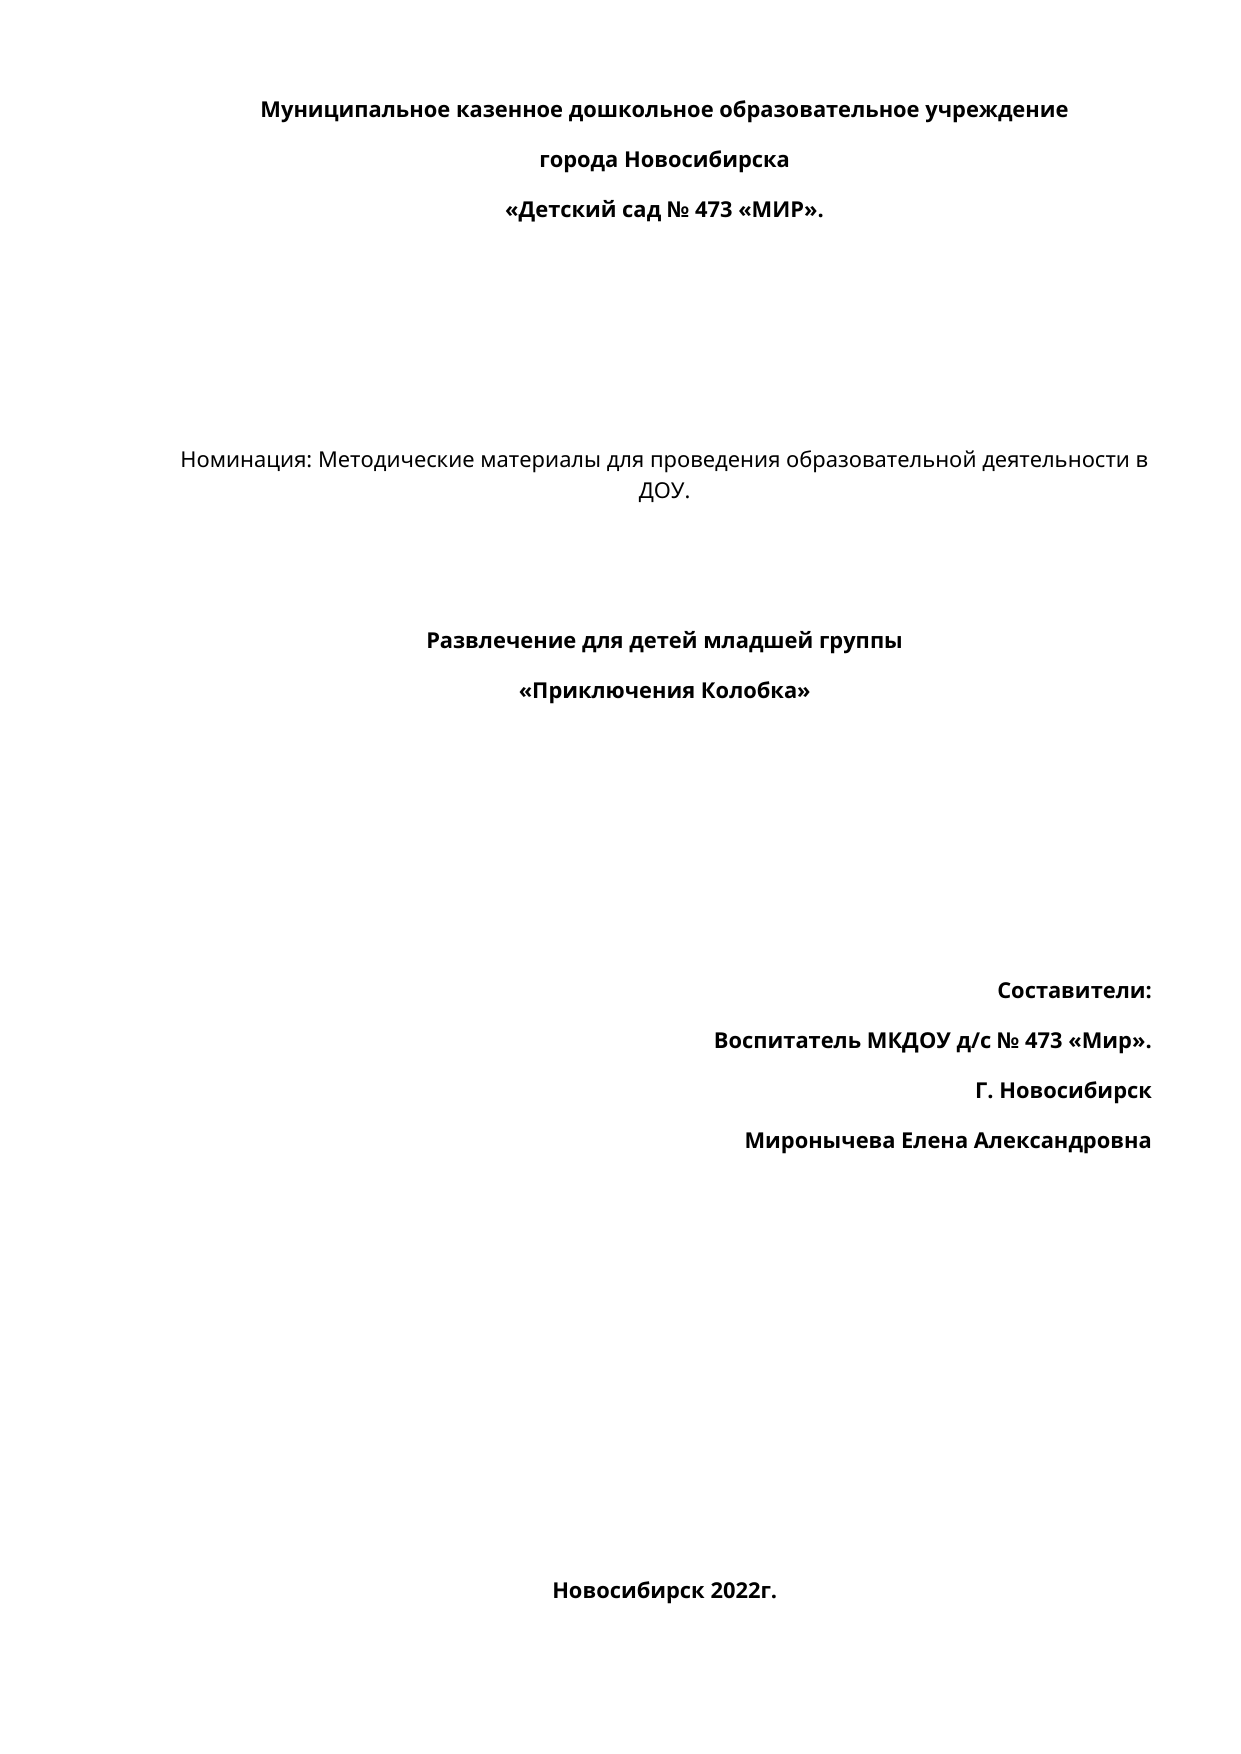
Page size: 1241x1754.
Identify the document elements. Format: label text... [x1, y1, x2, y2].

text Воспитатель МКДОУ д/с № 473 «Мир». [177, 1024, 1152, 1055]
text Составители: [177, 974, 1152, 1005]
text Развлечение для детей младшей группы [177, 624, 1152, 655]
text Миронычева Елена Александровна [177, 1124, 1152, 1155]
text Новосибирск 2022г. [177, 1574, 1152, 1605]
text «Детский сад № 473 «МИР». [177, 193, 1152, 224]
text «Приключения Колобка» [177, 674, 1152, 705]
text Муниципальное казенное дошкольное образовательное учреждение [177, 93, 1152, 124]
text города Новосибирска [177, 143, 1152, 174]
text Г. Новосибирск [177, 1074, 1152, 1105]
text Номинация: Методические материалы для проведения образовательной деятельности в ДОУ. [177, 443, 1152, 505]
